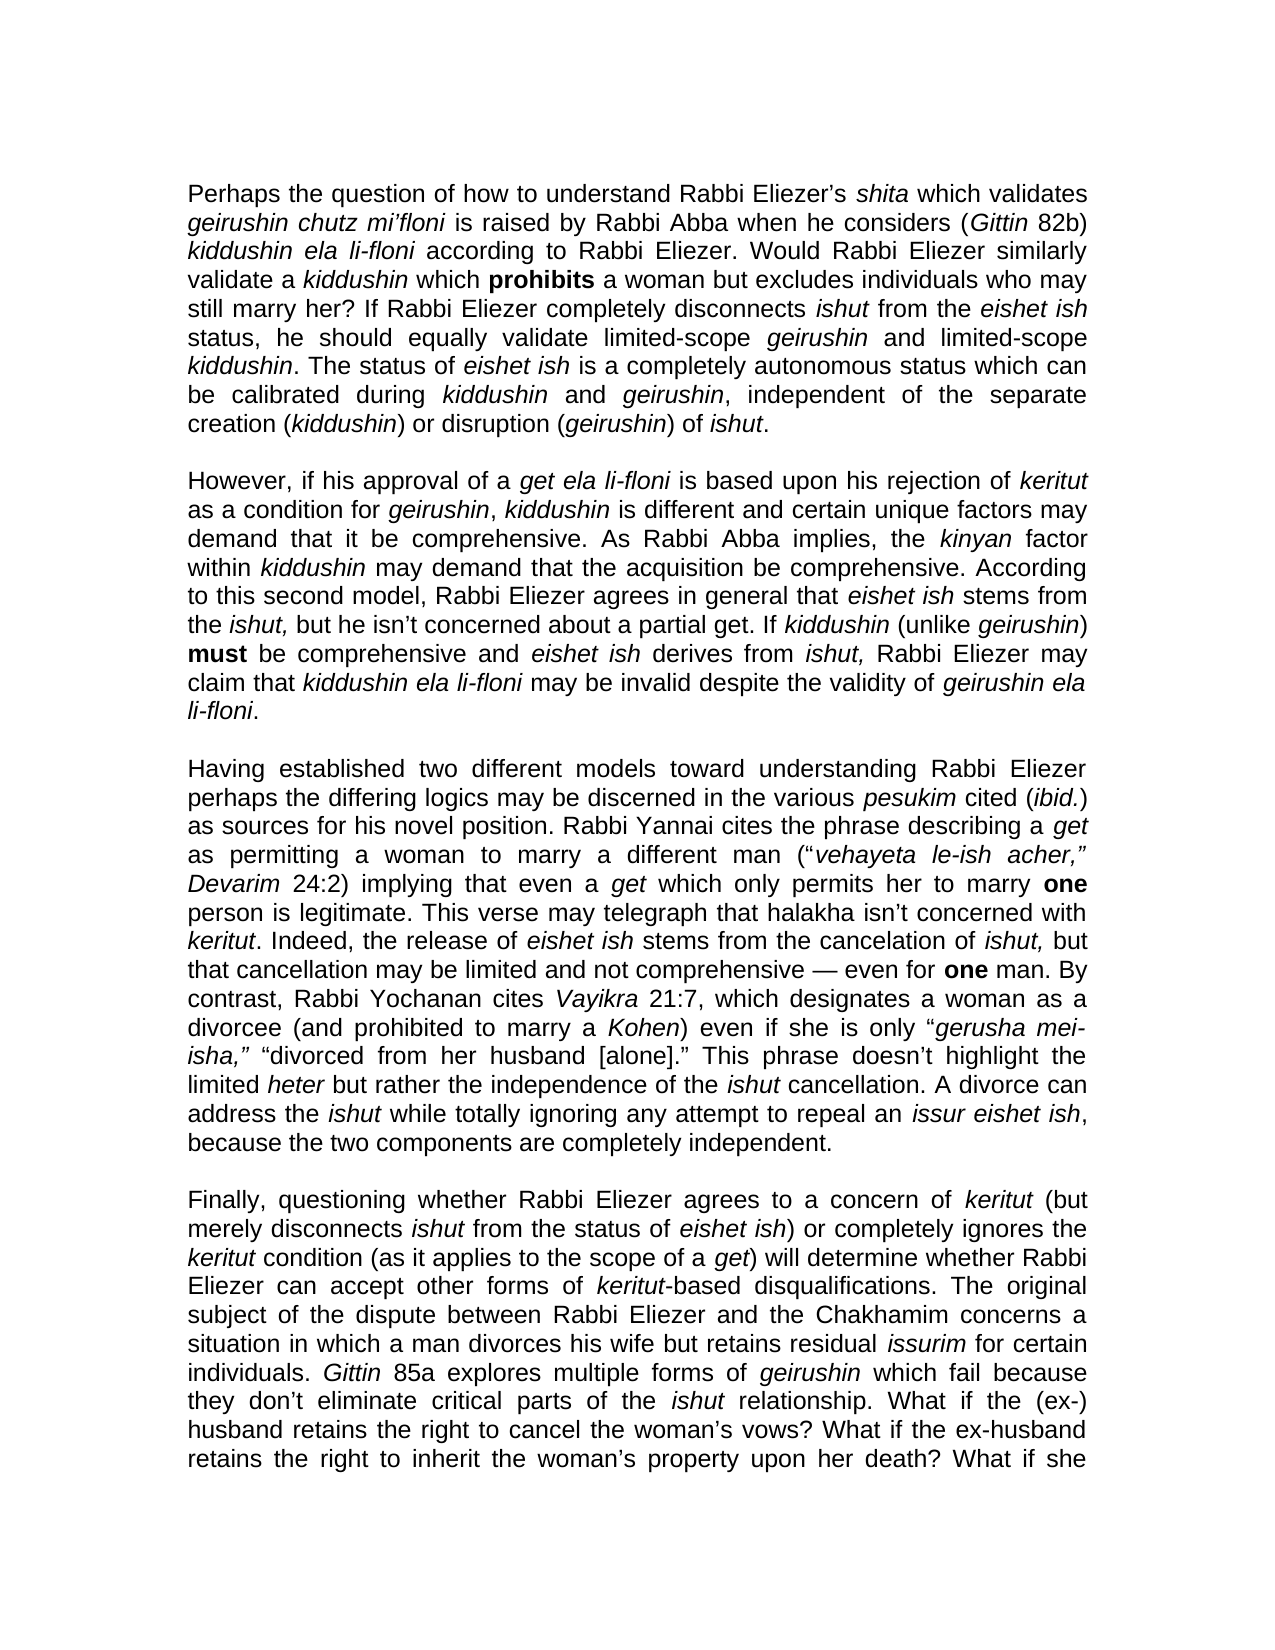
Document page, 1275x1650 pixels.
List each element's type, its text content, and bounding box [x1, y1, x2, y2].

text Perhaps the question of how to understand Rabbi Eliezer’s shita which validates geirushin chutz mi’floni is raised by Rabbi Abba when he considers (Gittin 82b) kiddushin ela li-floni according to Rabbi Eliezer. Would Rabbi Eliezer similarly validate a kiddushin which prohibits a woman but excludes individuals who may still marry her? If Rabbi Eliezer completely disconnects ishut from the eishet ish status, he should equally validate limited-scope geirushin and limited-scope kiddushin. The status of eishet ish is a completely autonomous status which can be calibrated during kiddushin and geirushin, independent of the separate creation (kiddushin) or disruption (geirushin) of ishut. [187, 179, 1088, 437]
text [187, 1185, 1088, 1472]
text Having established two different models toward understanding Rabbi Eliezer perhaps the differing logics may be discerned in the various pesukim cited (ibid.) as sources for his novel position. Rabbi Yannai cites the phrase describing a get as permitting a woman to marry a different man (“vehayeta le-ish acher,” Devarim 24:2) implying that even a get which only permits her to marry one person is legitimate. This verse may telegraph that halakha isn’t concerned with keritut. Indeed, the release of eishet ish stems from the cancelation of ishut, but that cancellation may be limited and not comprehensive — even for one man. By contrast, Rabbi Yochanan cites Vayikra 21:7, which designates a woman as a divorcee (and prohibited to marry a Kohen) even if she is only “gerusha mei-isha,” “divorced from her husband [alone].” This phrase doesn’t highlight the limited heter but rather the independence of the ishut cancellation. A divorce can address the ishut while totally ignoring any attempt to repeal an issur eishet ish, because the two components are completely independent. [187, 754, 1088, 1156]
text However, if his approval of a get ela li-floni is based upon his rejection of keritut as a condition for geirushin, kiddushin is different and certain unique factors may demand that it be comprehensive. As Rabbi Abba implies, the kinyan factor within kiddushin may demand that the acquisition be comprehensive. According to this second model, Rabbi Eliezer agrees in general that eishet ish stems from the ishut, but he isn’t concerned about a partial get. If kiddushin (unlike geirushin) must be comprehensive and eishet ish derives from ishut, Rabbi Eliezer may claim that kiddushin ela li-floni may be invalid despite the validity of geirushin ela li-floni. [187, 466, 1088, 725]
